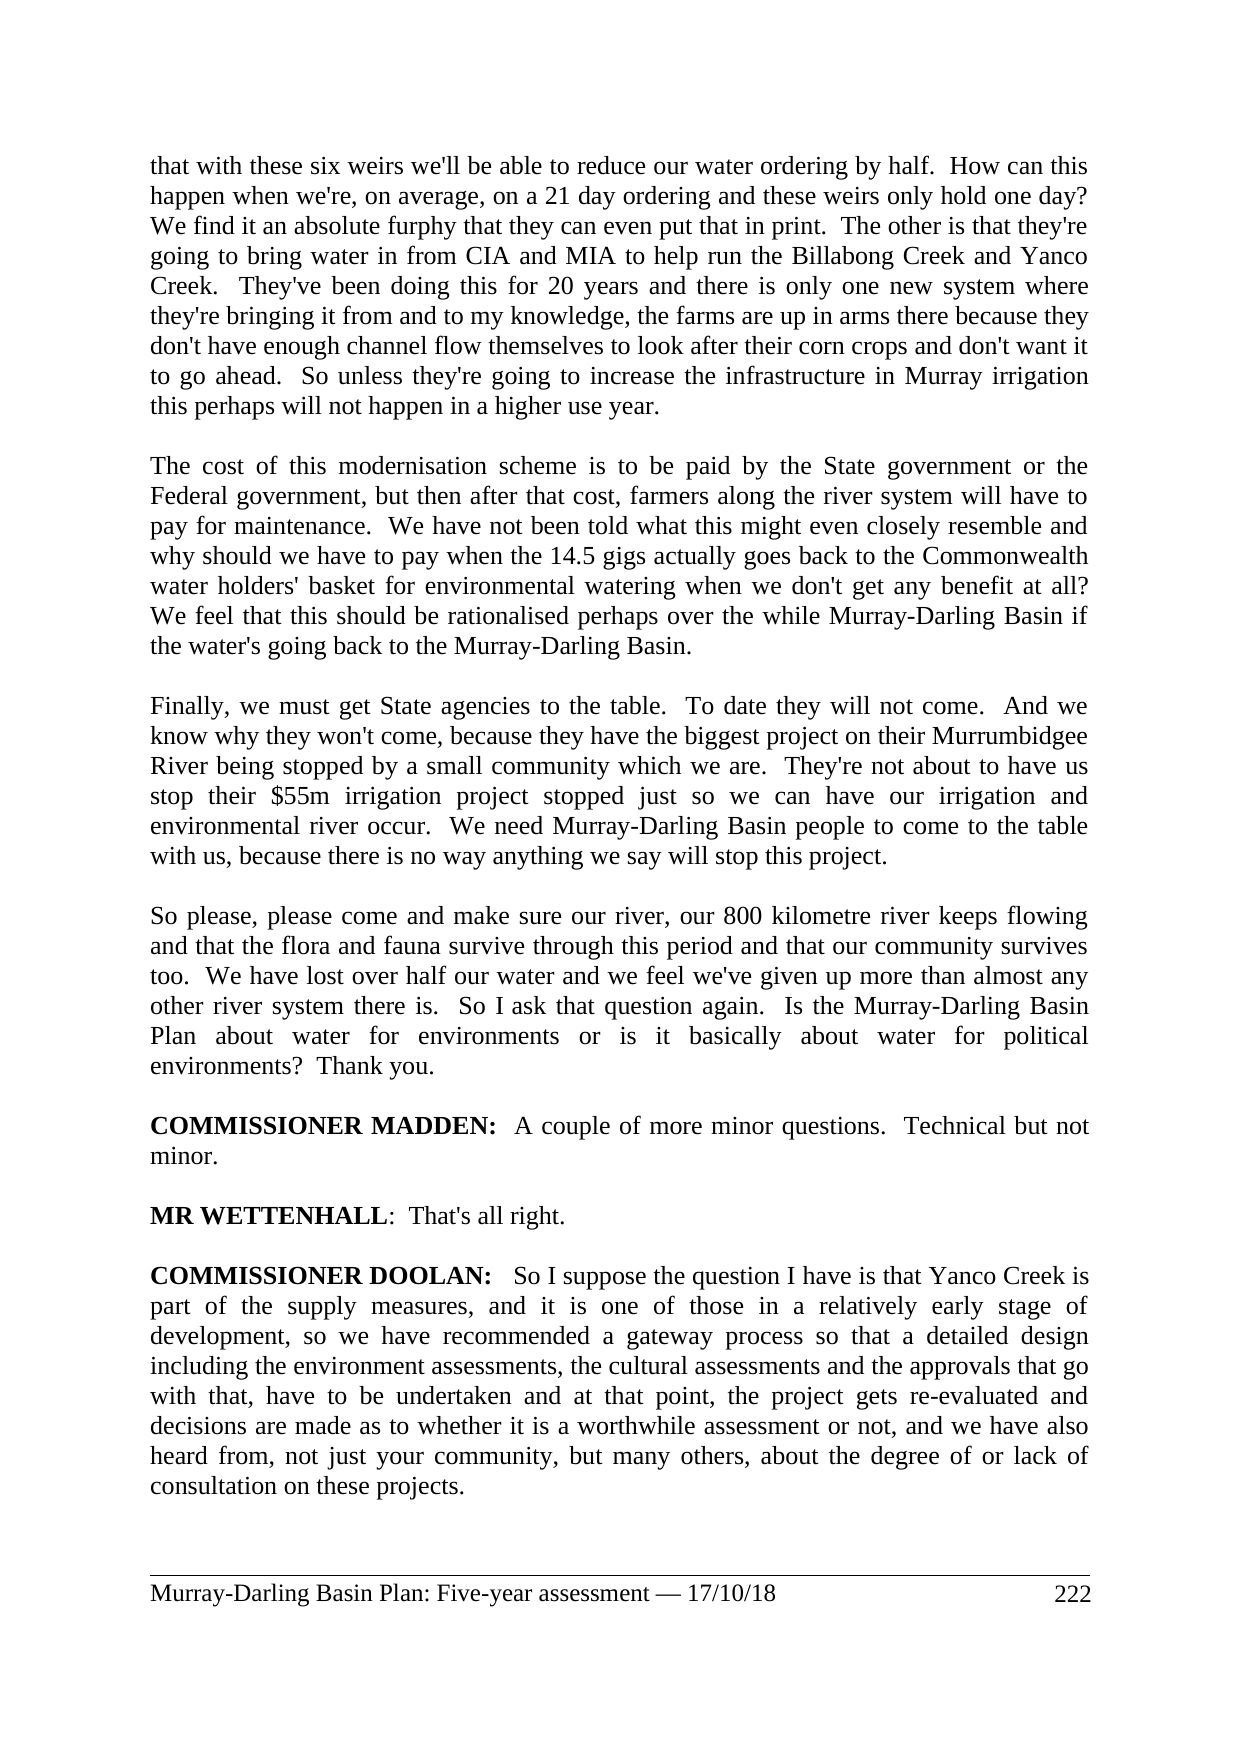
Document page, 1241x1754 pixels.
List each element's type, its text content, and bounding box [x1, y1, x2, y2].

text So please, please come and make sure our river, our 800 kilometre river keeps flowing and that the flora and fauna survive through this period and that our community survives too. We have lost over half our water and we feel we've given up more than almost any other river system there is. So I ask that question again. Is the Murray-Darling Basin Plan about water for environments or is it basically about water for political environments? Thank you. [150, 900, 1090, 1080]
text COMMISSIONER DOOLAN: So I suppose the question I have is that Yanco Creek is part of the supply measures, and it is one of those in a relatively early stage of development, so we have recommended a gateway process so that a detailed design including the environment assessments, the cultural assessments and the approvals that go with that, have to be undertaken and at that point, the project gets re-evaluated and decisions are made as to whether it is a worthwhile assessment or not, and we have also heard from, not just your community, but many others, about the degree of or lack of consultation on these projects. [150, 1260, 1090, 1500]
text The cost of this modernisation scheme is to be paid by the State government or the Federal government, but then after that cost, farmers along the river system will have to pay for maintenance. We have not been told what this might even closely resemble and why should we have to pay when the 14.5 gigs actually goes back to the Commonwealth water holders' basket for environmental watering when we don't get any benefit at all? We feel that this should be rationalised perhaps over the while Murray-Darling Basin if the water's going back to the Murray-Darling Basin. [150, 450, 1090, 660]
text COMMISSIONER MADDEN: A couple of more minor questions. Technical but not minor. [150, 1110, 1090, 1170]
text MR WETTENHALL: That's all right. [150, 1200, 1090, 1230]
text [150, 150, 1090, 420]
text Finally, we must get State agencies to the table. To date they will not come. And we know why they won't come, because they have the biggest project on their Murrumbidgee River being stopped by a small community which we are. They're not about to have us stop their $55m irrigation project stopped just so we can have our irrigation and environmental river occur. We need Murray-Darling Basin people to come to the table with us, because there is no way anything we say will stop this project. [150, 690, 1090, 870]
